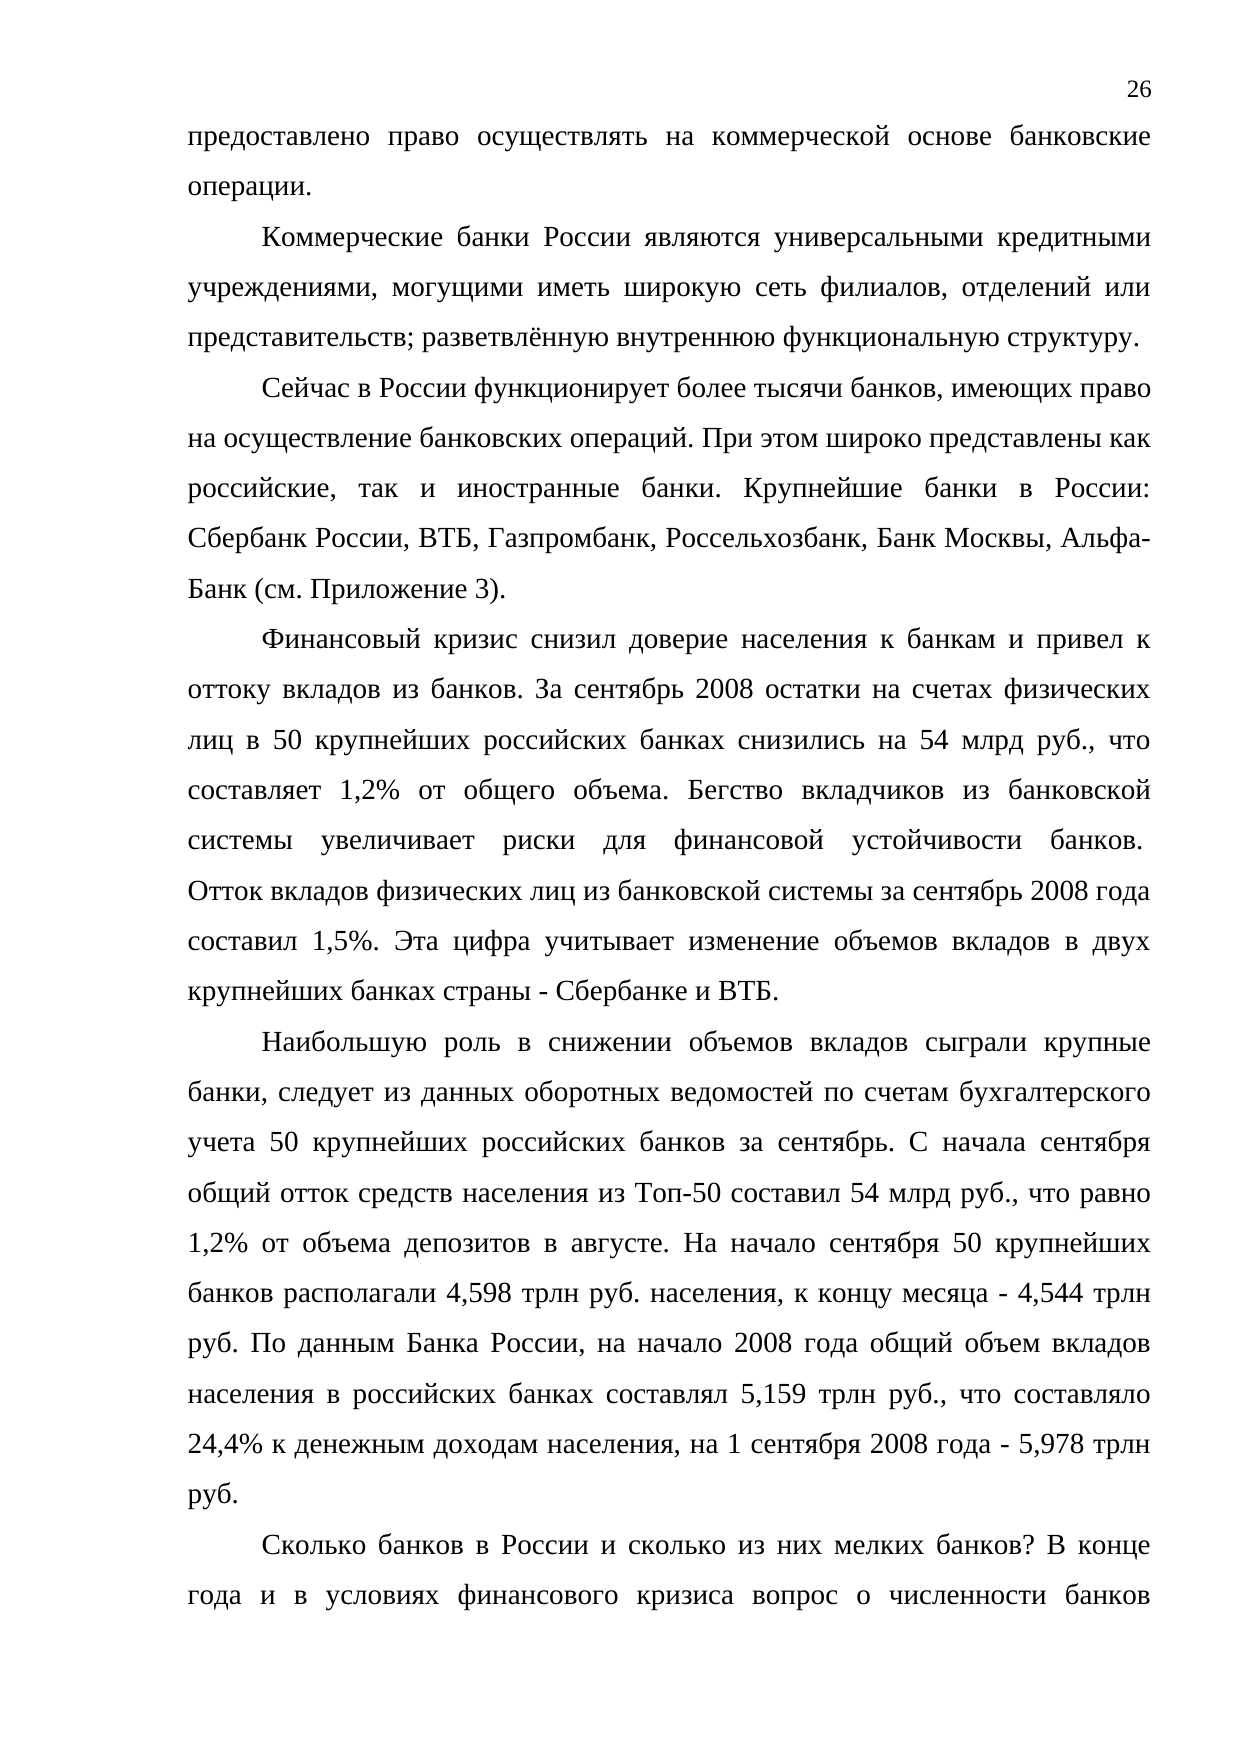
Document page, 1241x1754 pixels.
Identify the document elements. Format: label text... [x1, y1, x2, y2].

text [187, 118, 1152, 202]
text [187, 1527, 1152, 1611]
text Финансовый кризис снизил доверие населения к банкам и привел к оттоку вкладов из банков. За сентябрь 2008 остатки на счетах физических лиц в 50 крупнейших российских банках снизились на 54 млрд руб., что составляет 1,2% от общего объема. Бегство вкладчиков из банковской системы увеличивает риски для финансовой устойчивости банков. Отток вкладов физических лиц из банковской системы за сентябрь 2008 года составил 1,5%. Эта цифра учитывает изменение объемов вкладов в двух крупнейших банках страны - Сбербанке и ВТБ. [187, 621, 1152, 1007]
text Коммерческие банки России являются универсальными кредитными учреждениями, могущими иметь широкую сеть филиалов, отделений или представительств; разветвлённую внутреннюю функциональную структуру. [187, 219, 1152, 353]
text Наибольшую роль в снижении объемов вкладов сыграли крупные банки, следует из данных оборотных ведомостей по счетам бухгалтерского учета 50 крупнейших российских банков за сентябрь. С начала сентября общий отток средств населения из Топ-50 составил 54 млрд руб., что равно 1,2% от объема депозитов в августе. На начало сентября 50 крупнейших банков располагали 4,598 трлн руб. населения, к концу месяца - 4,544 трлн руб. По данным Банка России, на начало 2008 года общий объем вкладов населения в российских банках составлял 5,159 трлн руб., что составляло 24,4% к денежным доходам населения, на 1 сентября 2008 года - 5,978 трлн руб. [187, 1024, 1152, 1510]
text Сейчас в России функционирует более тысячи банков, имеющих право на осуществление банковских операций. При этом широко представлены как российские, так и иностранные банки. Крупнейшие банки в России: Сбербанк России, ВТБ, Газпромбанк, Россельхозбанк, Банк Москвы, Альфа-Банк (см. Приложение 3). [187, 370, 1152, 604]
